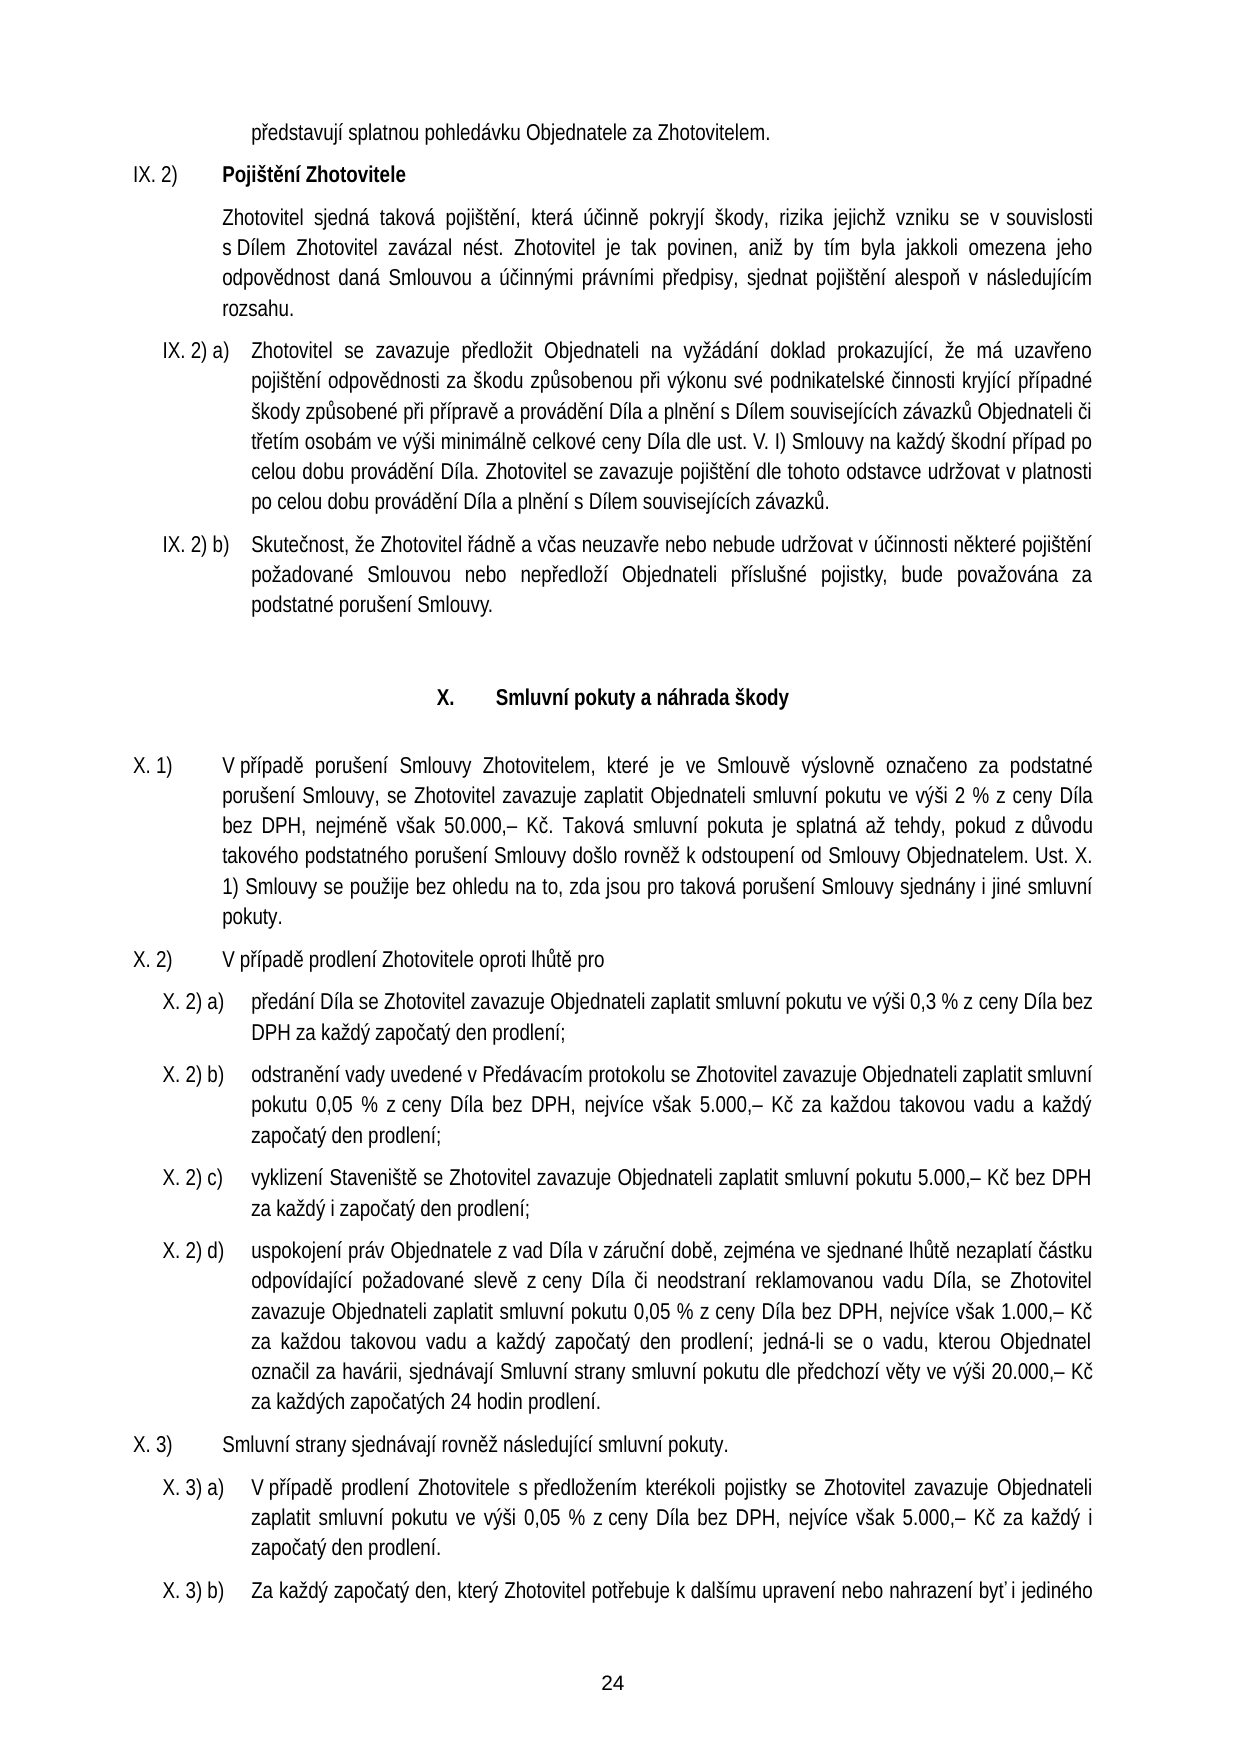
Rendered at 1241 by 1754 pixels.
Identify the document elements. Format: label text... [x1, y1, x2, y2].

text Smluvní pokuty a náhrada škody [133, 684, 1093, 711]
text odstranění vady uvedené v Předávacím protokolu se Zhotovitel zavazuje Objednateli zaplatit smluvní pokutu 0,05 % z ceny Díla bez DPH, nejvíce však 5.000,– Kč za každou takovou vadu a každý započatý den prodlení; [162, 1061, 1093, 1148]
text V případě porušení Smlouvy Zhotovitelem, které je ve Smlouvě výslovně označeno za podstatné porušení Smlouvy, se Zhotovitel zavazuje zaplatit Objednateli smluvní pokutu ve výši 2 % z ceny Díla bez DPH, nejméně však 50.000,– Kč. Taková smluvní pokuta je splatná až tehdy, pokud z důvodu takového podstatného porušení Smlouvy došlo rovněž k odstoupení od Smlouvy Objednatelem. Ust. X. 1) Smlouvy se použije bez ohledu na to, zda jsou pro taková porušení Smlouvy sjednány i jiné smluvní pokuty. [133, 752, 1093, 929]
text Pojištění Zhotovitele [133, 161, 1093, 188]
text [162, 1577, 1093, 1603]
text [162, 118, 1093, 145]
text Zhotovitel se zavazuje předložit Objednateli na vyžádání doklad prokazující, že má uzavřeno pojištění odpovědnosti za škodu způsobenou při výkonu své podnikatelské činnosti kryjící případné škody způsobené při přípravě a provádění Díla a plnění s Dílem souvisejících závazků Objednateli či třetím osobám ve výši minimálně celkové ceny Díla dle ust. V. I) Smlouvy na každý škodní případ po celou dobu provádění Díla. Zhotovitel se zavazuje pojištění dle tohoto odstavce udržovat v platnosti po celou dobu provádění Díla a plnění s Dílem souvisejících závazků. [162, 337, 1093, 515]
text vyklizení Staveniště se Zhotovitel zavazuje Objednateli zaplatit smluvní pokutu 5.000,– Kč bez DPH za každý i započatý den prodlení; [162, 1164, 1093, 1221]
list Zhotovitel sjedná taková pojištění, která účinně pokryjí škody, rizika jejichž vzniku se v souvislosti s Dílem Zhotovitel zavázal nést. Zhotovitel je tak povinen, aniž by tím byla jakkoli omezena jeho odpovědnost daná Smlouvou a účinnými právními předpisy, sjednat pojištění alespoň v následujícím rozsahu. [222, 204, 1093, 321]
text V případě prodlení Zhotovitele oproti lhůtě pro [133, 946, 1093, 972]
text V případě prodlení Zhotovitele s předložením kterékoli pojistky se Zhotovitel zavazuje Objednateli zaplatit smluvní pokutu ve výši 0,05 % z ceny Díla bez DPH, nejvíce však 5.000,– Kč za každý i započatý den prodlení. [162, 1474, 1093, 1561]
text předání Díla se Zhotovitel zavazuje Objednateli zaplatit smluvní pokutu ve výši 0,3 % z ceny Díla bez DPH za každý započatý den prodlení; [162, 988, 1093, 1045]
text Smluvní strany sjednávají rovněž následující smluvní pokuty. [133, 1431, 1093, 1457]
text Skutečnost, že Zhotovitel řádně a včas neuzavře nebo nebude udržovat v účinnosti některé pojištění požadované Smlouvou nebo nepředloží Objednateli příslušné pojistky, bude považována za podstatné porušení Smlouvy. [162, 531, 1093, 618]
text uspokojení práv Objednatele z vad Díla v záruční době, zejména ve sjednané lhůtě nezaplatí částku odpovídající požadované slevě z ceny Díla či neodstraní reklamovanou vadu Díla, se Zhotovitel zavazuje Objednateli zaplatit smluvní pokutu 0,05 % z ceny Díla bez DPH, nejvíce však 1.000,– Kč za každou takovou vadu a každý započatý den prodlení; jedná-li se o vadu, kterou Objednatel označil za havárii, sjednávají Smluvní strany smluvní pokutu dle předchozí věty ve výši 20.000,– Kč za každých započatých 24 hodin prodlení. [162, 1237, 1093, 1415]
